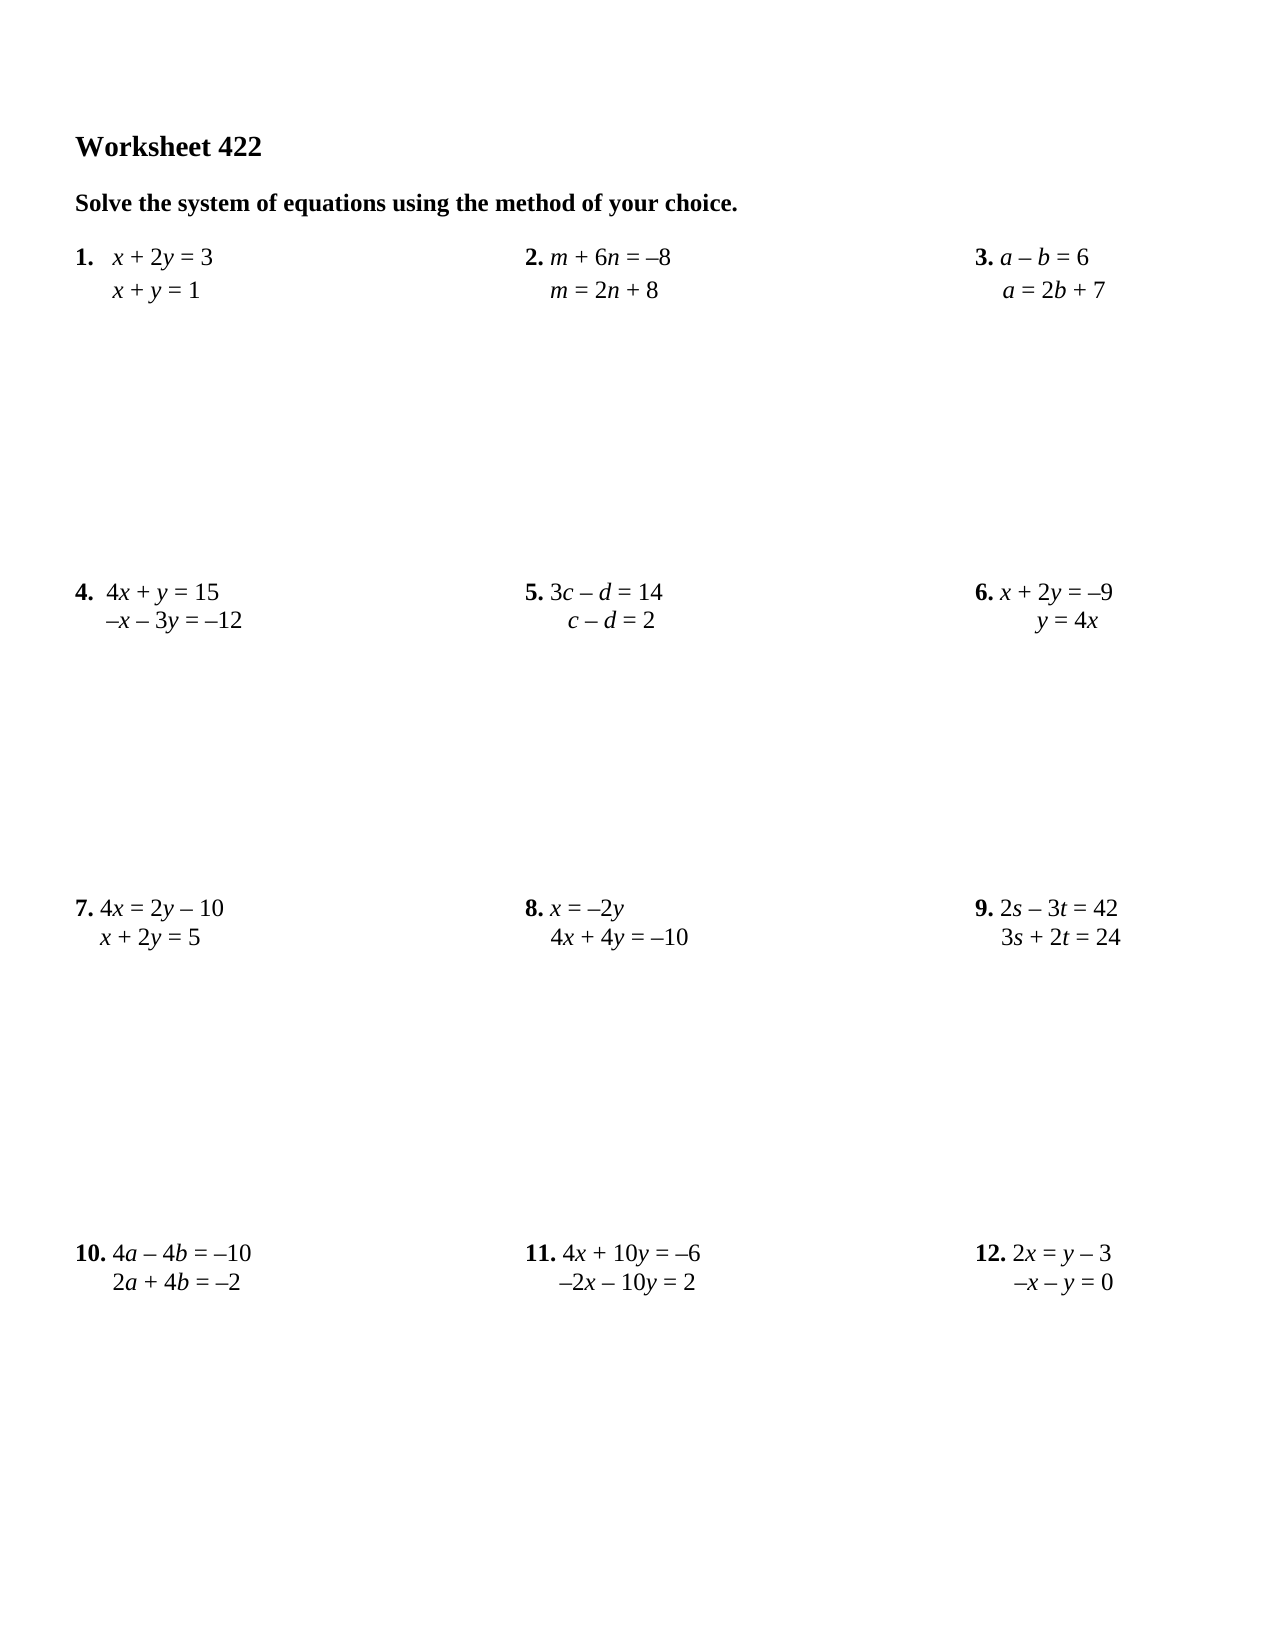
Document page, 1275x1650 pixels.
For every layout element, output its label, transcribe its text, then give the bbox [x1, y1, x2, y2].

text Solve the system of equations using the method of your choice. [75, 188, 1200, 217]
text 2a + 4b = –2 –2x – 10y = 2 –x – y = 0 [75, 1267, 1200, 1296]
text –x – 3y = –12 c – d = 2 y = 4x [75, 606, 1200, 634]
text 7. 4x = 2y – 10 8. x = –2y 9. 2s – 3t = 42 [75, 893, 1200, 922]
text Worksheet 422 [75, 129, 1200, 162]
list x + y = 1 m = 2n + 8 a = 2b + 7 [112, 275, 1200, 304]
text 4. 4x + y = 15 5. 3c – d = 14 6. x + 2y = –9 [75, 577, 1200, 606]
text x + 2y = 5 4x + 4y = –10 3s + 2t = 24 [75, 922, 1200, 951]
list x + 2y = 3 2. m + 6n = –8 3. a – b = 6 [75, 242, 1200, 271]
text 10. 4a – 4b = –10 11. 4x + 10y = –6 12. 2x = y – 3 [75, 1238, 1200, 1267]
